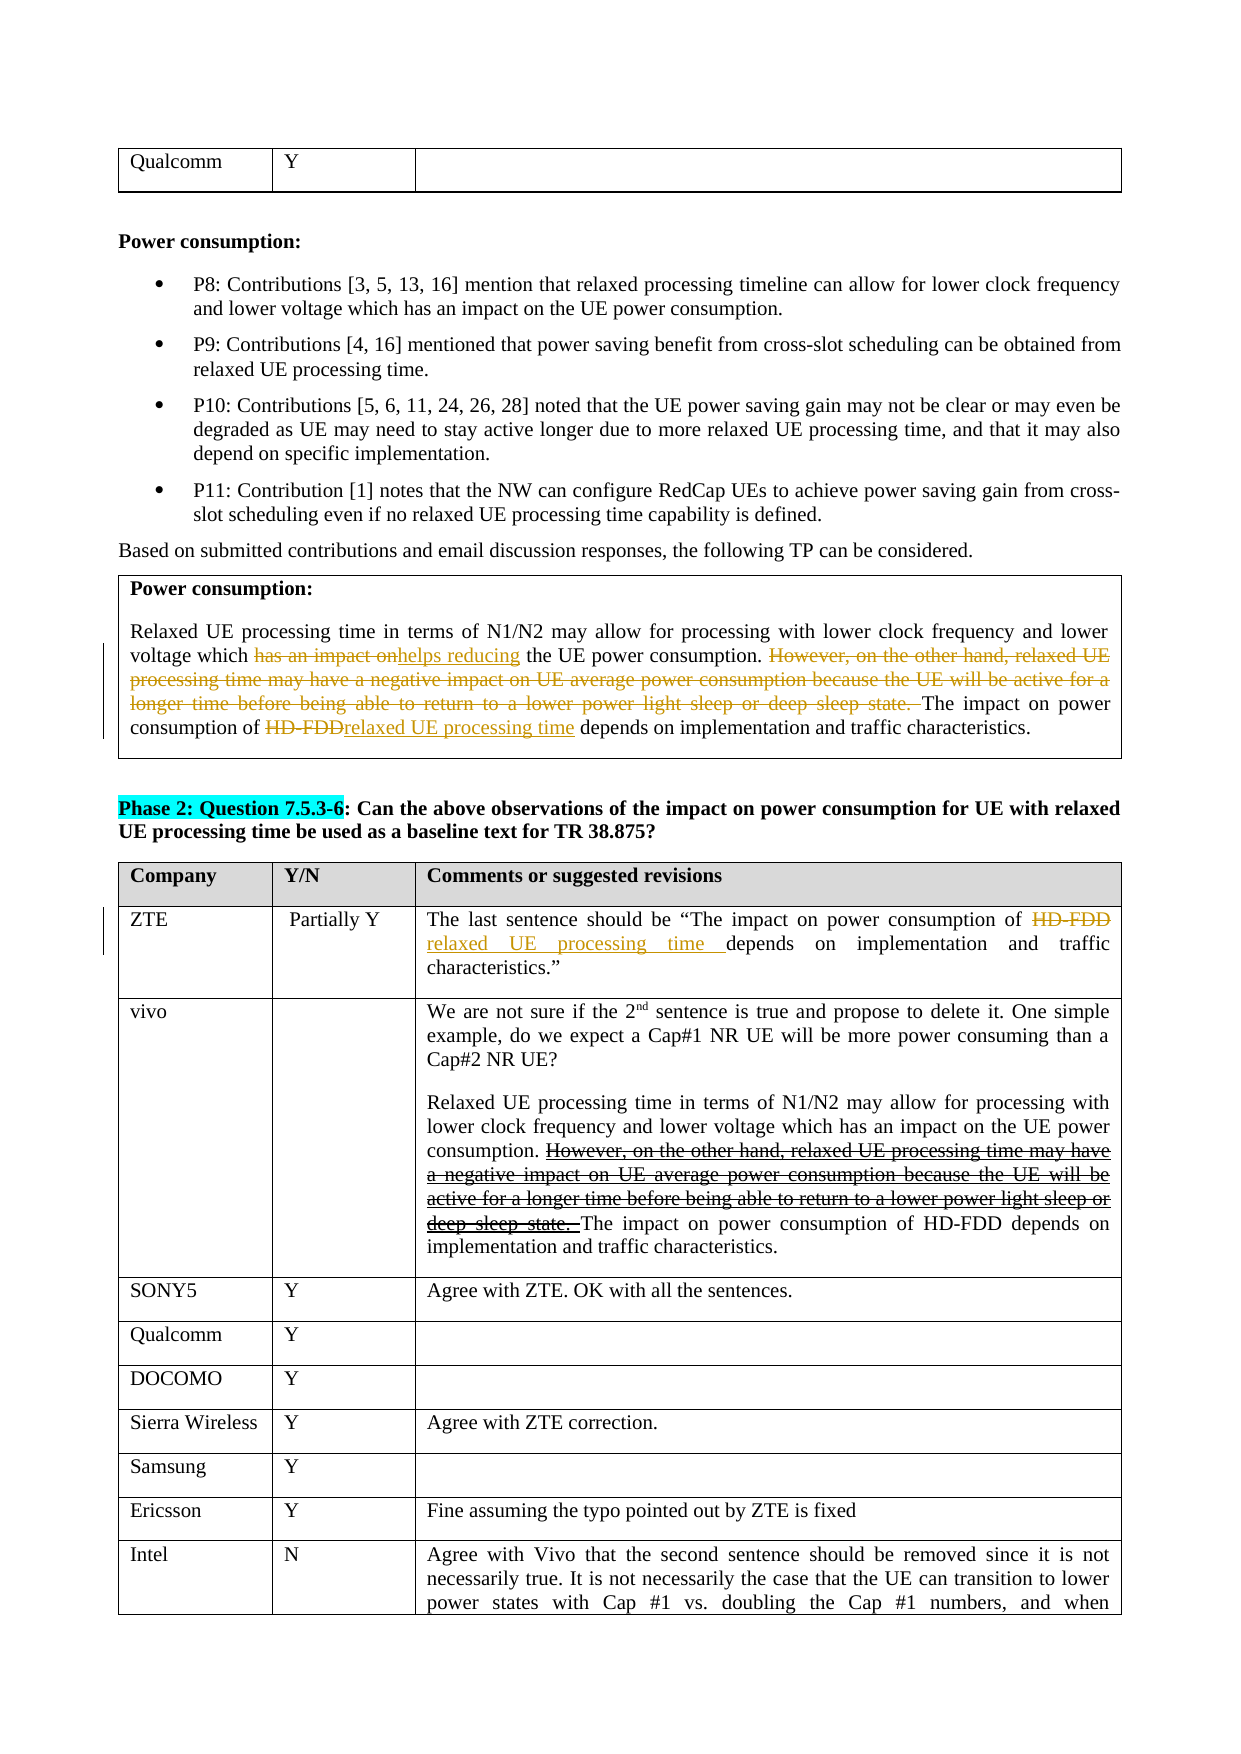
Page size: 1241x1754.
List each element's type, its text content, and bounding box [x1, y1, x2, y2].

table_cell SONY5 [119, 1278, 272, 1321]
table_cell Qualcomm [119, 149, 272, 191]
table_cell Y [273, 1454, 415, 1497]
list P10: Contributions [5, 6, 11, 24, 26, 28] noted that the UE power saving gain may not be clear or may even be degraded as UE may need to stay active longer due to more relaxed UE processing time, and that it may also depend on specific implementation. [156, 393, 1122, 465]
table_cell N [273, 1541, 415, 1614]
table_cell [416, 1541, 1121, 1614]
table_header Power consumption: Relaxed UE processing time in terms of N1/N2 may allow for processing with lower clock frequency and lower voltage which the UE power consumption. The impact on power consumption of depends on implementation and traffic characteristics. [119, 576, 1121, 758]
text Based on submitted contributions and email discussion responses, the following TP can be considered. [118, 538, 1122, 562]
table_cell Samsung [119, 1454, 272, 1497]
table_cell ZTE [119, 907, 272, 998]
table_cell [416, 1366, 1121, 1409]
table_cell [416, 1322, 1121, 1365]
table_cell vivo [119, 999, 272, 1277]
text Phase 2: Question 7.5.3-6: Can the above observations of the impact on power consumption for UE with relaxed UE processing time be used as a baseline text for TR 38.875? [118, 795, 1122, 843]
table_cell Ericsson [119, 1498, 272, 1540]
table_cell Fine assuming the typo pointed out by ZTE is fixed [416, 1498, 1121, 1540]
table_cell We are not sure if the 2nd sentence is true and propose to delete it. One simple example, do we expect a Cap#1 NR UE will be more power consuming than a Cap#2 NR UE? Relaxed UE processing time in terms of N1/N2 may allow for processing with lower clock frequency and lower voltage which has an impact on the UE power consumption. However, on the other hand, relaxed UE processing time may have a negative impact on UE average power consumption because the UE will be active for a longer time before being able to return to a lower power light sleep or deep sleep state. The impact on power consumption of HD-FDD depends on implementation and traffic characteristics. [416, 999, 1121, 1277]
table_cell Y [273, 1410, 415, 1453]
table_cell Agree with ZTE. OK with all the sentences. [416, 1278, 1121, 1321]
table_cell Sierra Wireless [119, 1410, 272, 1453]
table_header Comments or suggested revisions [416, 863, 1121, 906]
text Power consumption: [118, 229, 1122, 253]
list P8: Contributions [3, 5, 13, 16] mention that relaxed processing timeline can allow for lower clock frequency and lower voltage which has an impact on the UE power consumption. [156, 272, 1122, 320]
table_header Company [119, 863, 272, 906]
table_cell Y [273, 1322, 415, 1365]
table_cell Y [273, 149, 415, 191]
table_cell Qualcomm [119, 1322, 272, 1365]
table_header Y/N [273, 863, 415, 906]
table_cell Y [273, 1278, 415, 1321]
list P9: Contributions [4, 16] mentioned that power saving benefit from cross-slot scheduling can be obtained from relaxed UE processing time. [156, 332, 1122, 381]
list P11: Contribution [1] notes that the NW can configure RedCap UEs to achieve power saving gain from cross-slot scheduling even if no relaxed UE processing time capability is defined. [156, 478, 1122, 526]
table_cell DOCOMO [119, 1366, 272, 1409]
table_cell [416, 149, 1121, 191]
table_cell [273, 999, 415, 1277]
table_cell Y [273, 1366, 415, 1409]
table_cell [416, 1454, 1121, 1497]
table_cell Partially Y [273, 907, 415, 998]
table_cell Intel [119, 1541, 272, 1614]
table_cell Agree with ZTE correction. [416, 1410, 1121, 1453]
table_cell Y [273, 1498, 415, 1540]
table_cell The last sentence should be “The impact on power consumption of depends on implementation and traffic characteristics.” [416, 907, 1121, 998]
